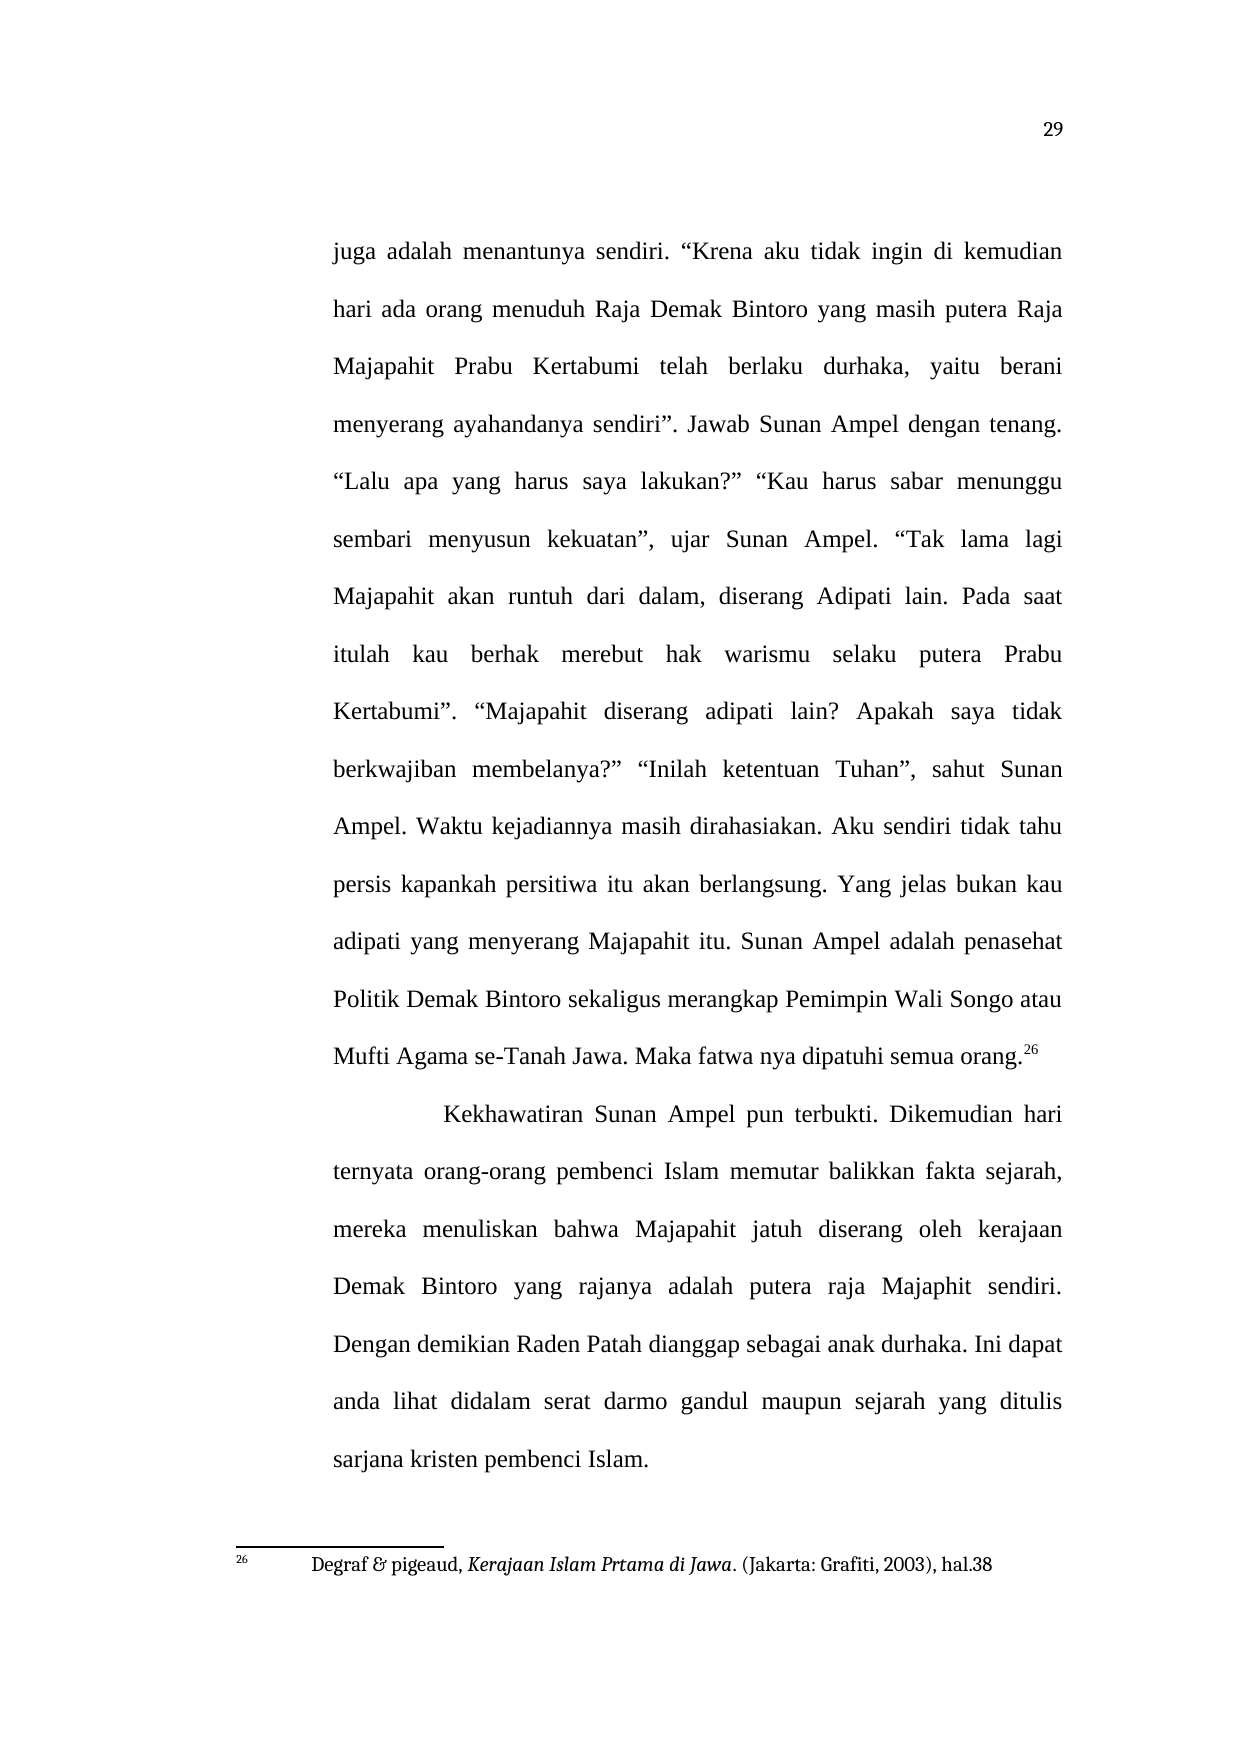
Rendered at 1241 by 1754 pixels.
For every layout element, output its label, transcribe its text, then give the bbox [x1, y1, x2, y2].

list Kekhawatiran Sunan Ampel pun terbukti. Dikemudian hari ternyata orang-orang pembenci Islam memutar balikkan fakta sejarah, mereka menuliskan bahwa Majapahit jatuh diserang oleh kerajaan Demak Bintoro yang rajanya adalah putera raja Majaphit sendiri. Dengan demikian Raden Patah dianggap sebagai anak durhaka. Ini dapat anda lihat didalam serat darmo gandul maupun sejarah yang ditulis sarjana kristen pembenci Islam. [333, 1099, 1063, 1472]
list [333, 236, 1063, 1070]
